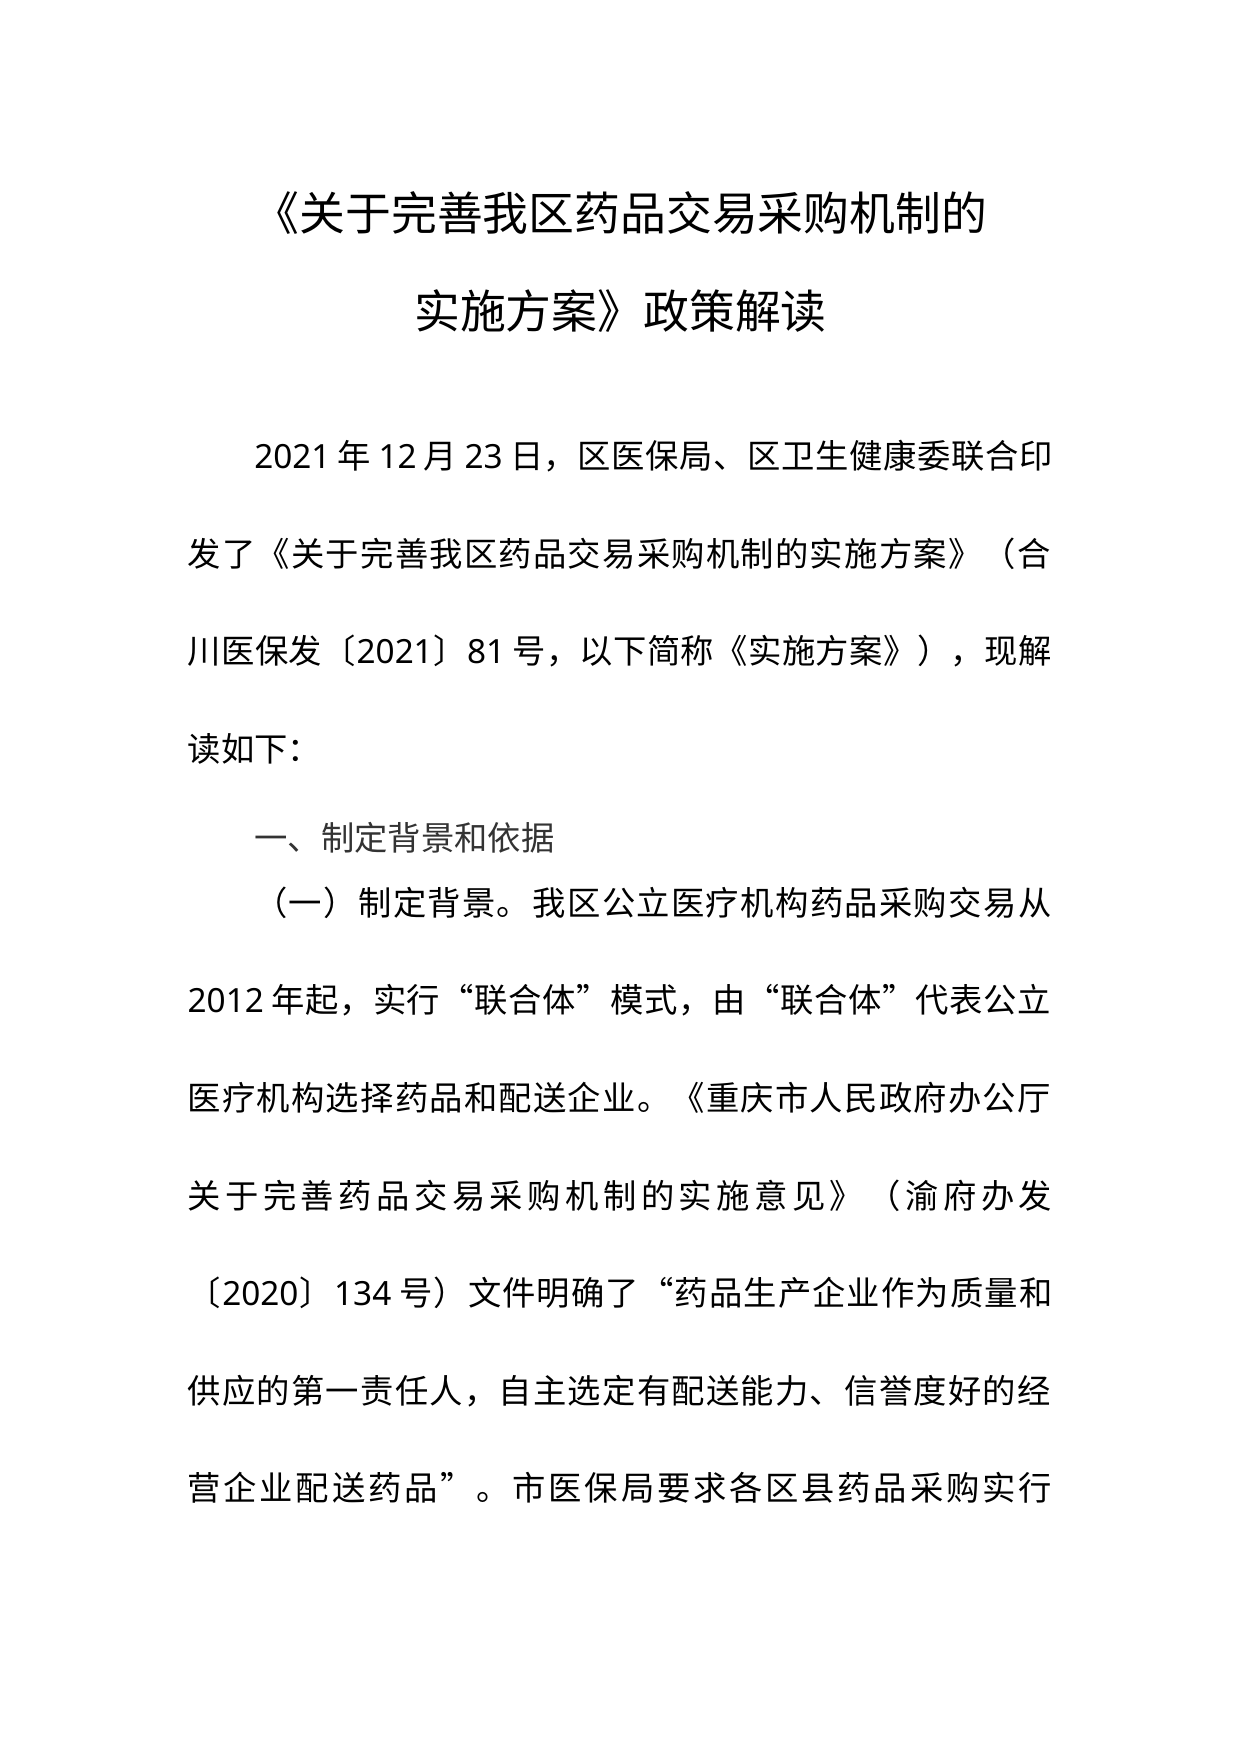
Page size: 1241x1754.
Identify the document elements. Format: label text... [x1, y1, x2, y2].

text 2021年12月23日，区医保局、区卫生健康委联合印发了《关于完善我区药品交易采购机制的实施方案》（合川医保发〔2021〕81号，以下简称《实施方案》），现解读如下： [187, 422, 1053, 779]
text 一、制定背景和依据 [187, 803, 1053, 868]
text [187, 868, 1053, 1518]
text 《关于完善我区药品交易采购机制的 [187, 162, 1053, 259]
text 实施方案》政策解读 [187, 259, 1053, 357]
